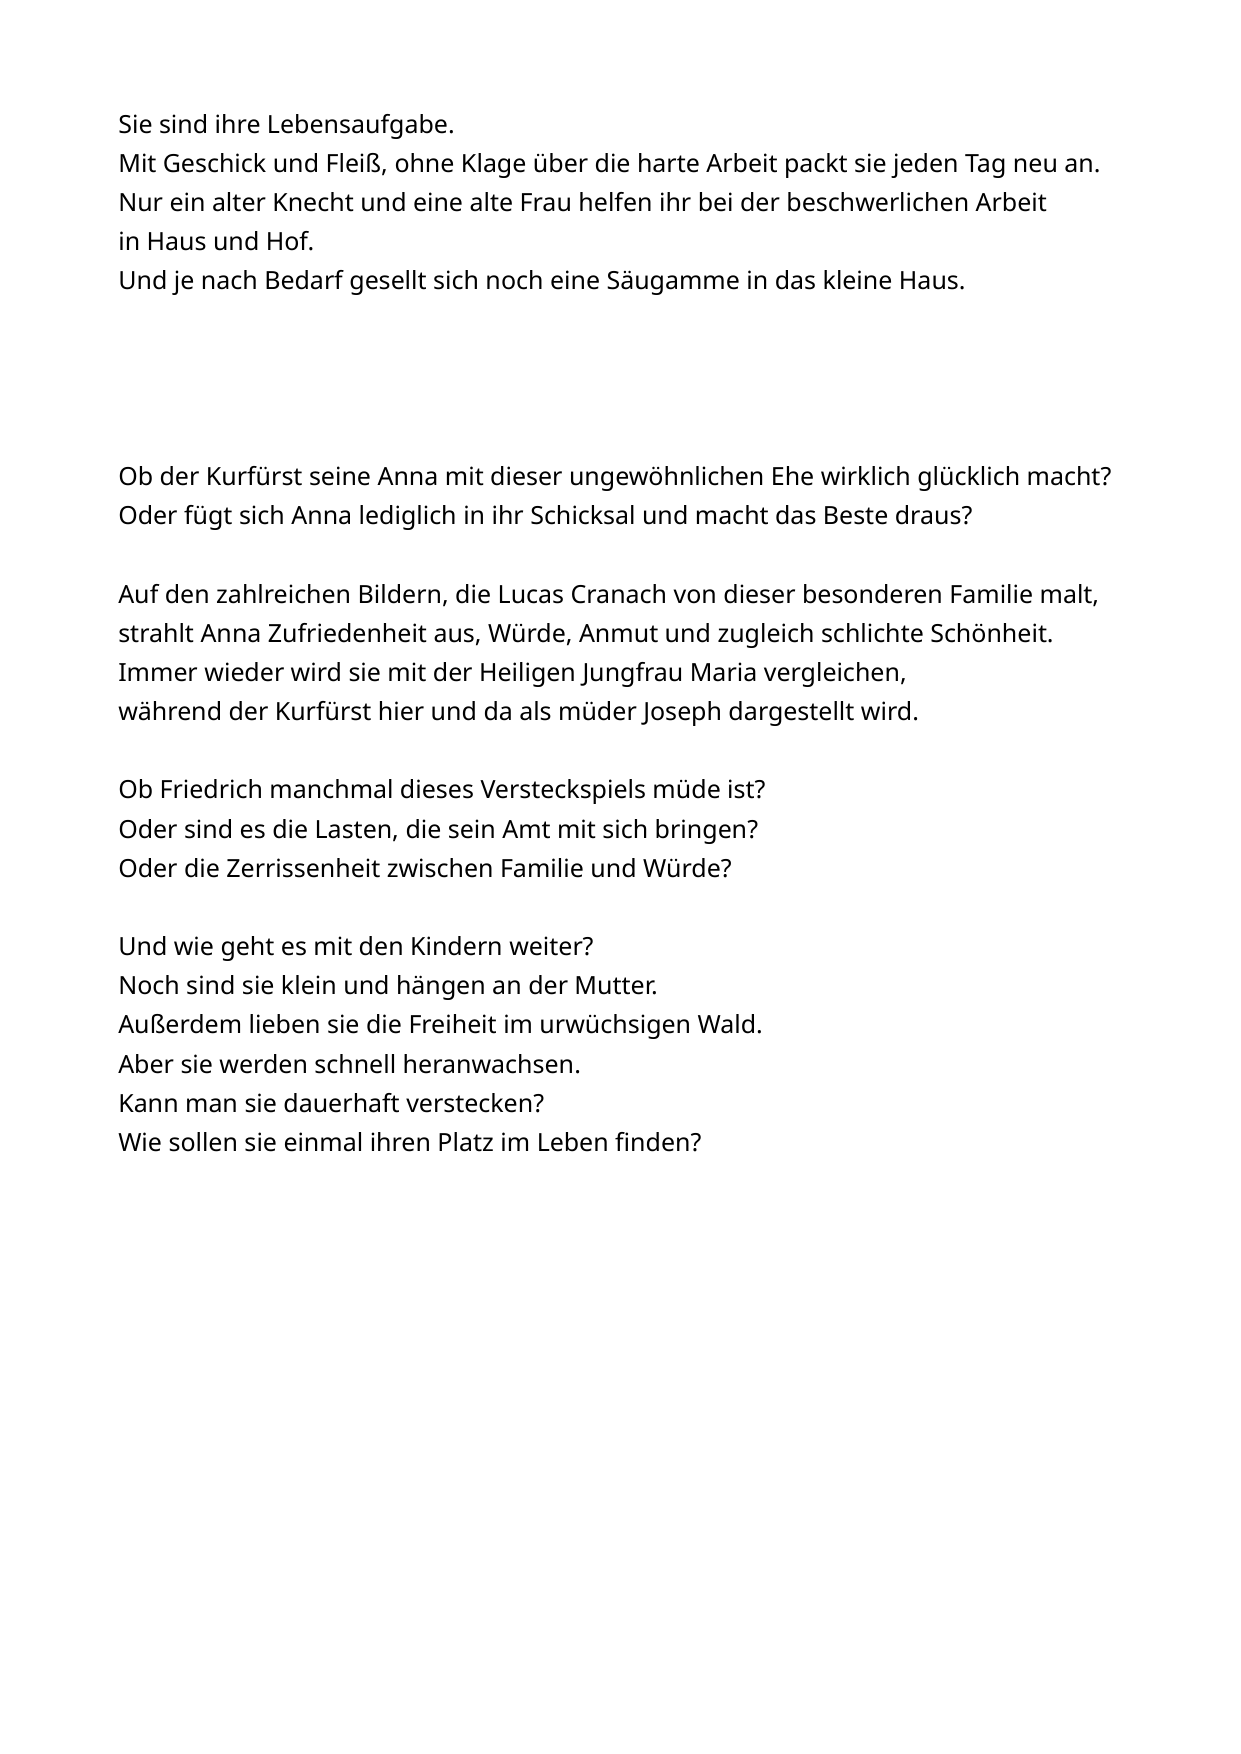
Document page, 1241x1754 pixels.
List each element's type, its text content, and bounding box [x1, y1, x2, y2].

text strahlt Anna Zufriedenheit aus, Würde, Anmut und zugleich schlichte Schönheit. [118, 616, 1122, 649]
text Und wie geht es mit den Kindern weiter? [118, 929, 1122, 963]
text Oder sind es die Lasten, die sein Amt mit sich bringen? Oder die Zerrissenheit zwischen Familie und Würde? [118, 811, 1122, 884]
text Nur ein alter Knecht und eine alte Frau helfen ihr bei der beschwerlichen Arbeit [118, 185, 1122, 219]
text Wie sollen sie einmal ihren Platz im Leben finden? [118, 1125, 1122, 1159]
text Immer wieder wird sie mit der Heiligen Jungfrau Maria vergleichen, [118, 655, 1122, 689]
text Auf den zahlreichen Bildern, die Lucas Cranach von dieser besonderen Familie malt, [118, 576, 1122, 610]
text Und je nach Bedarf gesellt sich noch eine Säugamme in das kleine Haus. [118, 263, 1122, 297]
text Aber sie werden schnell heranwachsen. [118, 1046, 1122, 1080]
text in Haus und Hof. [118, 224, 1122, 258]
text Sie sind ihre Lebensaufgabe. [118, 106, 1122, 140]
text Ob Friedrich manchmal dieses Versteckspiels müde ist? [118, 772, 1122, 806]
text während der Kurfürst hier und da als müder Joseph dargestellt wird. [118, 694, 1122, 728]
text Mit Geschick und Fleiß, ohne Klage über die harte Arbeit packt sie jeden Tag neu an. [118, 146, 1122, 179]
text Kann man sie dauerhaft verstecken? [118, 1086, 1122, 1119]
text Noch sind sie klein und hängen an der Mutter. [118, 968, 1122, 1002]
text Außerdem lieben sie die Freiheit im urwüchsigen Wald. [118, 1007, 1122, 1041]
text Oder fügt sich Anna lediglich in ihr Schicksal und macht das Beste draus? [118, 498, 1122, 532]
text Ob der Kurfürst seine Anna mit dieser ungewöhnlichen Ehe wirklich glücklich macht? [118, 459, 1122, 493]
